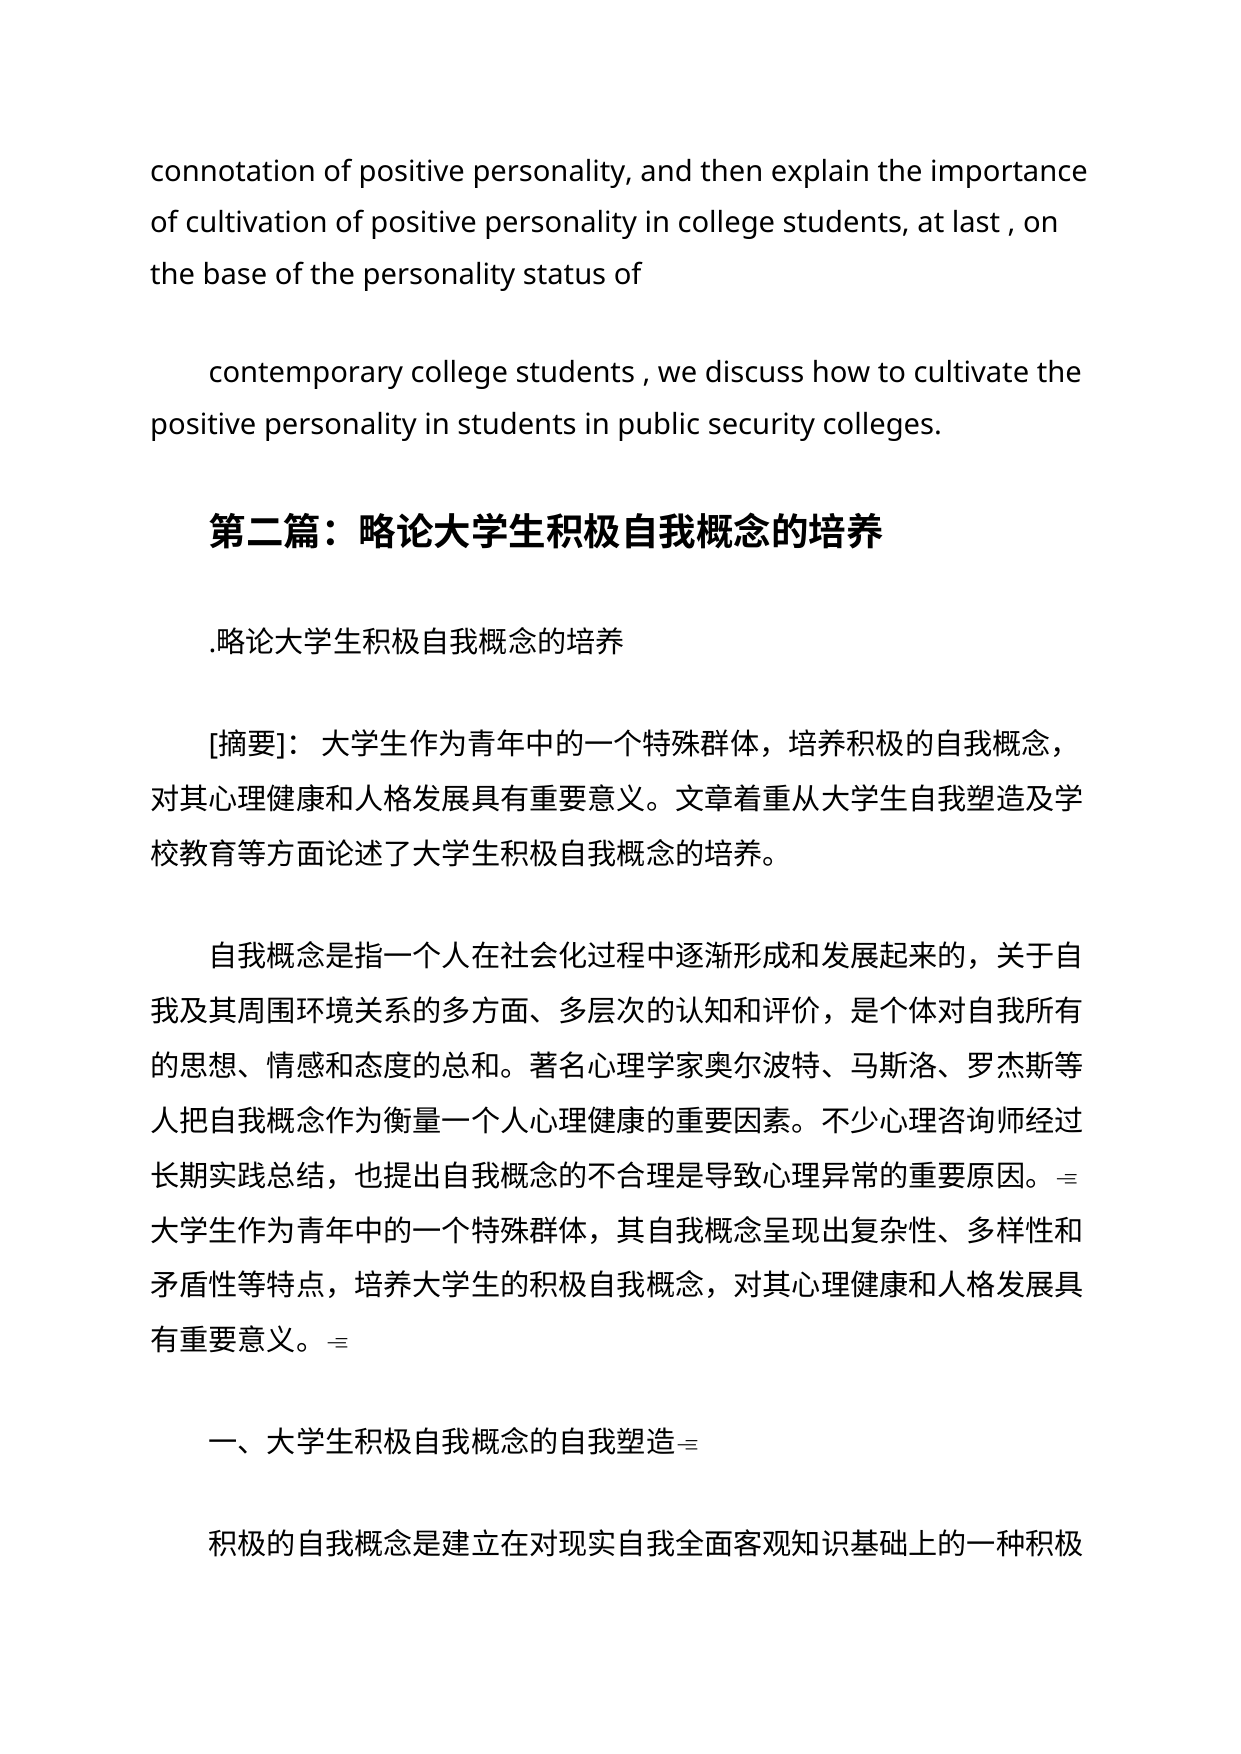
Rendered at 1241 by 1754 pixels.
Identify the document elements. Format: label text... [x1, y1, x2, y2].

text 自我概念是指一个人在社会化过程中逐渐形成和发展起来的，关于自我及其周围环境关系的多方面、多层次的认知和评价，是个体对自我所有的思想、情感和态度的总和。著名心理学家奥尔波特、马斯洛、罗杰斯等人把自我概念作为衡量一个人心理健康的重要因素。不少心理咨询师经过长期实践总结，也提出自我概念的不合理是导致心理异常的重要原因。大学生作为青年中的一个特殊群体，其自我概念呈现出复杂性、多样性和矛盾性等特点，培养大学生的积极自我概念，对其心理健康和人格发展具有重要意义。 [150, 933, 1090, 1359]
text 第二篇：略论大学生积极自我概念的培养 [150, 502, 1090, 556]
text .略论大学生积极自我概念的培养 [150, 619, 1090, 661]
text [150, 150, 1090, 293]
text 一、大学生积极自我概念的自我塑造 [150, 1419, 1090, 1461]
text [摘要]： 大学生作为青年中的一个特殊群体，培养积极的自我概念，对其心理健康和人格发展具有重要意义。文章着重从大学生自我塑造及学校教育等方面论述了大学生积极自我概念的培养。 [150, 721, 1090, 873]
text contemporary college students , we discuss how to cultivate the positive personality in students in public security colleges. [150, 352, 1090, 443]
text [150, 1520, 1090, 1563]
